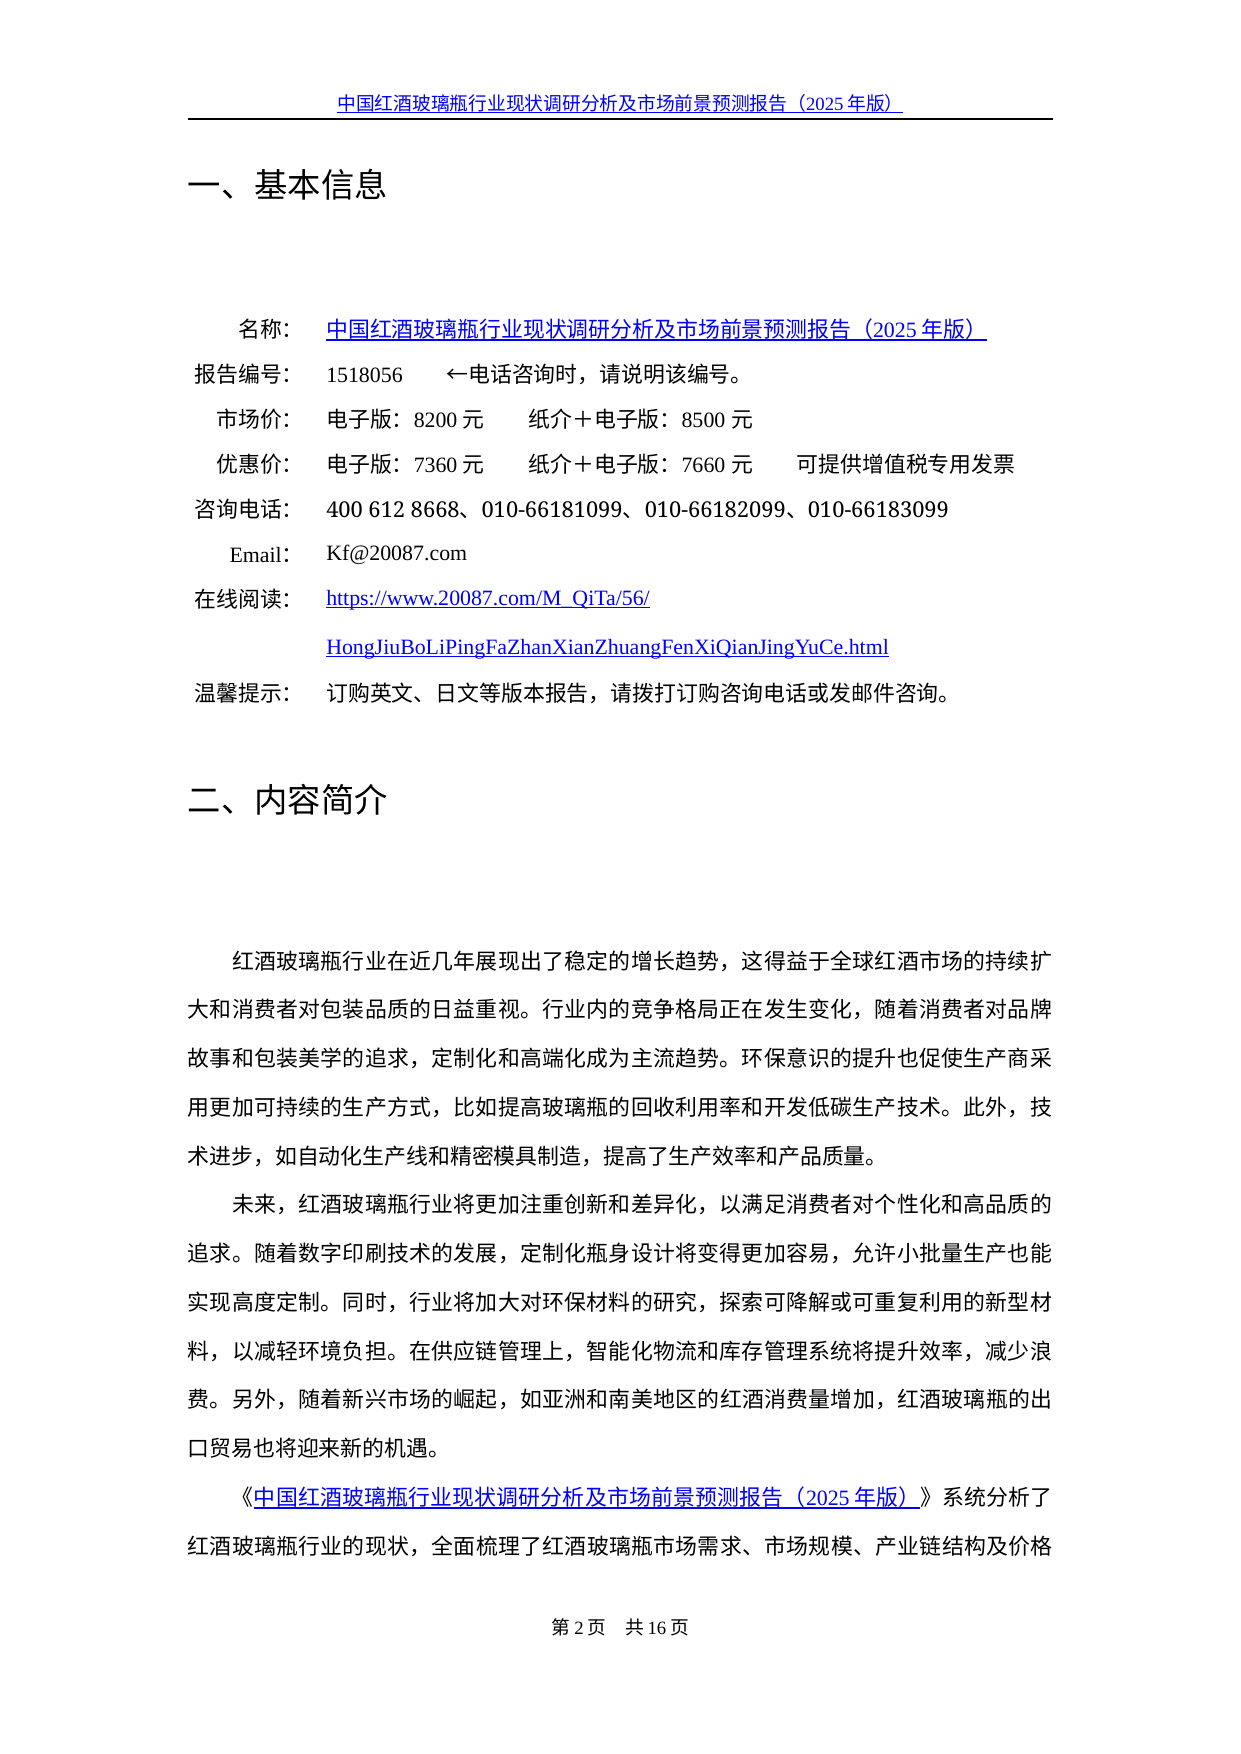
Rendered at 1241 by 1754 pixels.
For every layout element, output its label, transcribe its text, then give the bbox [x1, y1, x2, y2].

title 二、内容简介 [187, 766, 1053, 831]
table_cell Email： [167, 537, 315, 582]
table_cell 咨询电话： [167, 492, 315, 537]
table_cell 温馨提示： [167, 675, 315, 720]
table_cell 报告编号： [167, 357, 315, 402]
table_header 中国红酒玻璃瓶行业现状调研分析及市场前景预测报告（2025年版） [315, 312, 1073, 357]
table_cell 电子版：7360 元 纸介＋电子版：7660 元 可提供增值税专用发票 [315, 447, 1073, 492]
table_cell 市场价： [167, 402, 315, 447]
table_cell [315, 582, 1073, 675]
table_cell 优惠价： [167, 447, 315, 492]
table_header 名称： [167, 312, 315, 357]
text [187, 943, 1053, 1561]
table_cell 在线阅读： [167, 582, 315, 675]
table_cell 1518056 ←电话咨询时，请说明该编号。 [315, 357, 1073, 402]
table_cell 订购英文、日文等版本报告，请拨打订购咨询电话或发邮件咨询。 [315, 675, 1073, 720]
title 一、基本信息 [187, 150, 1053, 215]
table_cell 400 612 8668、010-66181099、010-66182099、010-66183099 [315, 492, 1073, 537]
table_cell Kf@20087.com [315, 537, 1073, 582]
table_cell 电子版：8200 元 纸介＋电子版：8500 元 [315, 402, 1073, 447]
